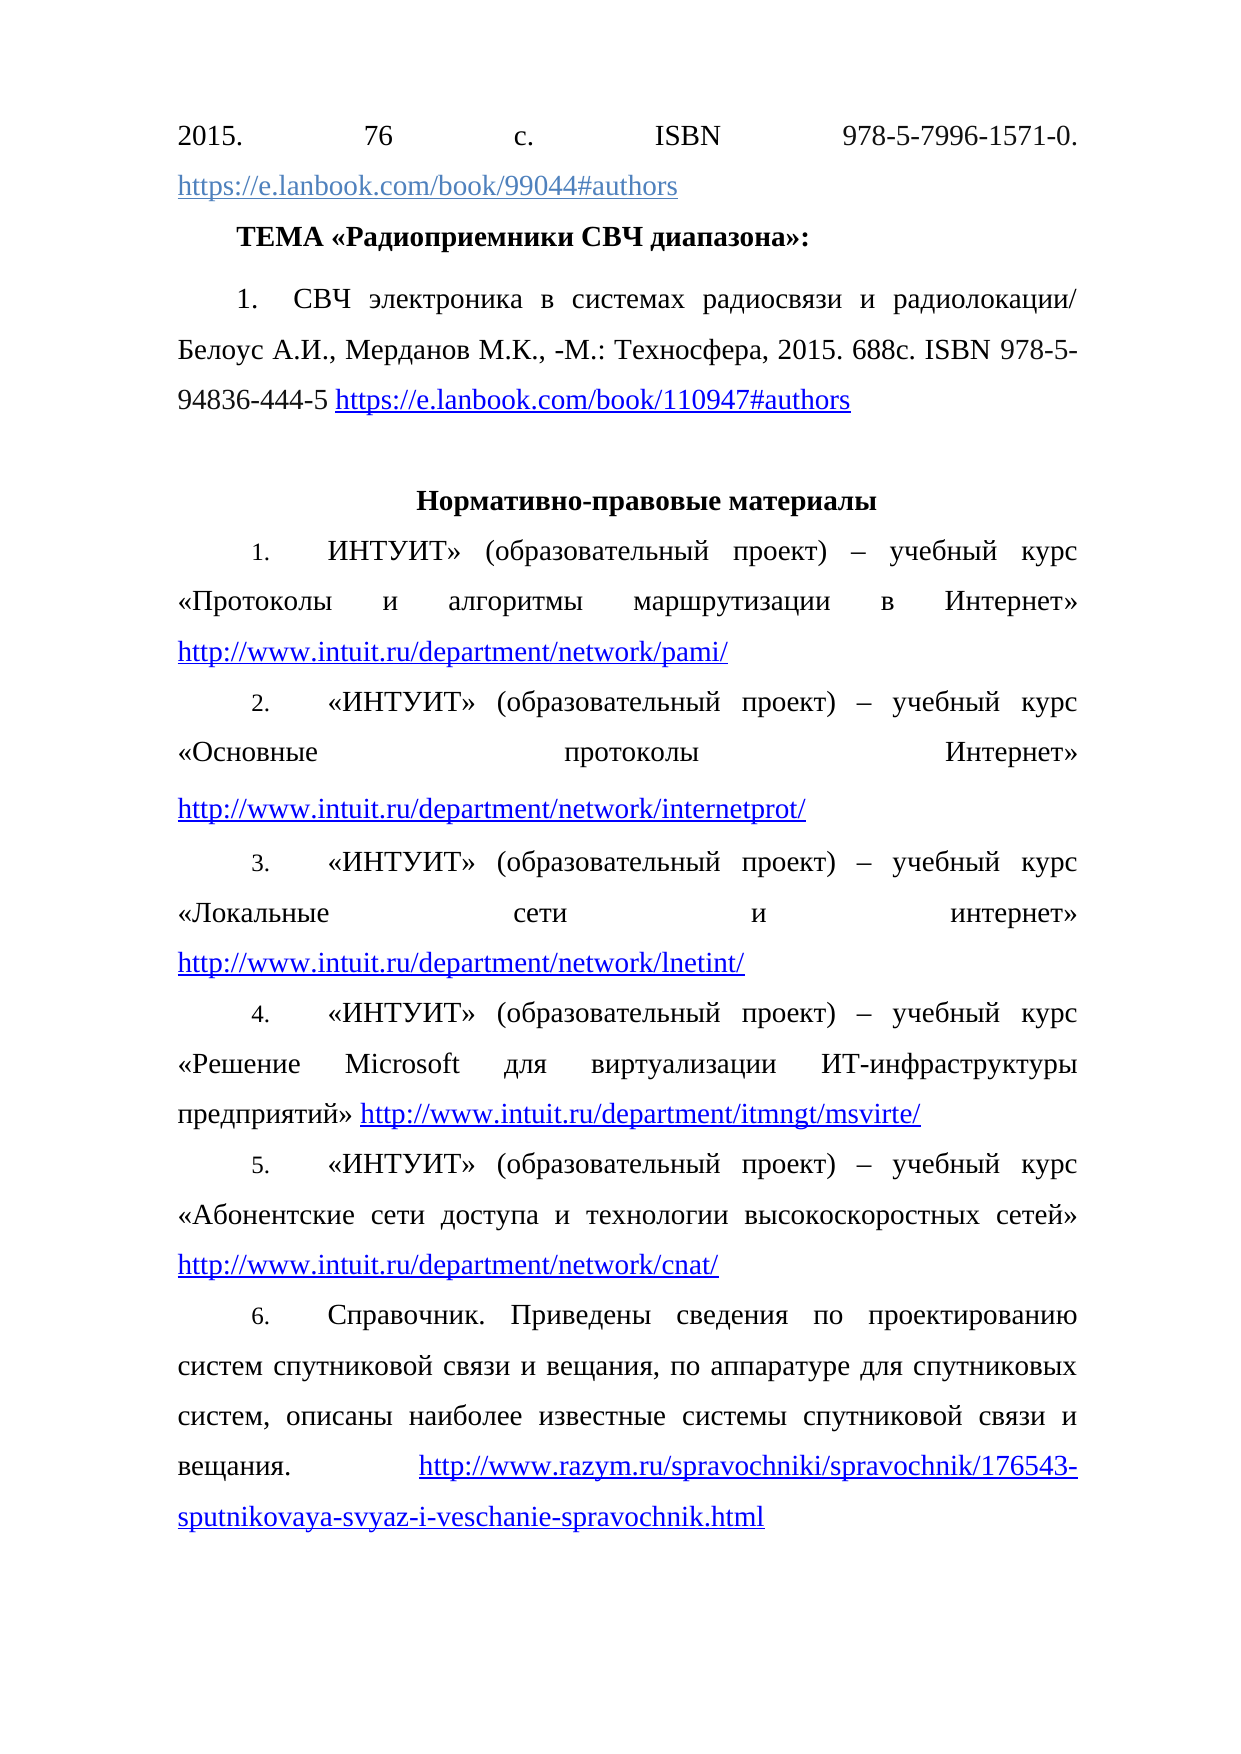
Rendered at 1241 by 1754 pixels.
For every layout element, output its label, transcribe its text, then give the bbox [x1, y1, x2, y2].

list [177, 118, 1078, 202]
list «ИНТУИТ» (образовательный проект) – учебный курс «Абонентские сети доступа и технологии высокоскоростных сетей» http://www.intuit.ru/department/network/cnat/ [177, 1146, 1078, 1281]
list «ИНТУИТ» (образовательный проект) – учебный курс «Основные протоколы Интернет» http://www.intuit.ru/department/network/internetprot/ [177, 684, 1078, 825]
list «ИНТУИТ» (образовательный проект) – учебный курс «Решение Microsoft для виртуализации ИТ-инфраструктуры предприятий» http://www.intuit.ru/department/itmngt/msvirte/ [177, 996, 1078, 1130]
text Нормативно-правовые материалы [177, 483, 1116, 516]
text ТЕМА «Радиоприемники СВЧ диапазона»: [236, 219, 1078, 252]
list «ИНТУИТ» (образовательный проект) – учебный курс «Локальные сети и интернет» http://www.intuit.ru/department/network/lnetint/ [177, 844, 1078, 979]
text 1. СВЧ электроника в системах радиосвязи и радиолокации/ Белоус А.И., Мерданов М.К., -М.: Техносфера, 2015. 688с. ISBN 978-5-94836-444-5 https://e.lanbook.com/book/110947#authors [177, 282, 1078, 416]
list ИНТУИТ» (образовательный проект) – учебный курс «Протоколы и алгоритмы маршрутизации в Интернет» http://www.intuit.ru/department/network/pami/ [177, 533, 1078, 667]
list Справочник. Приведены сведения по проектированию систем спутниковой связи и вещания, по аппаратуре для спутниковых систем, описаны наиболее известные системы спутниковой связи и вещания. http://www.razym.ru/spravochniki/spravochnik/176543-sputnikovaya-svyaz-i-veschanie-spravochnik.html [177, 1297, 1078, 1532]
